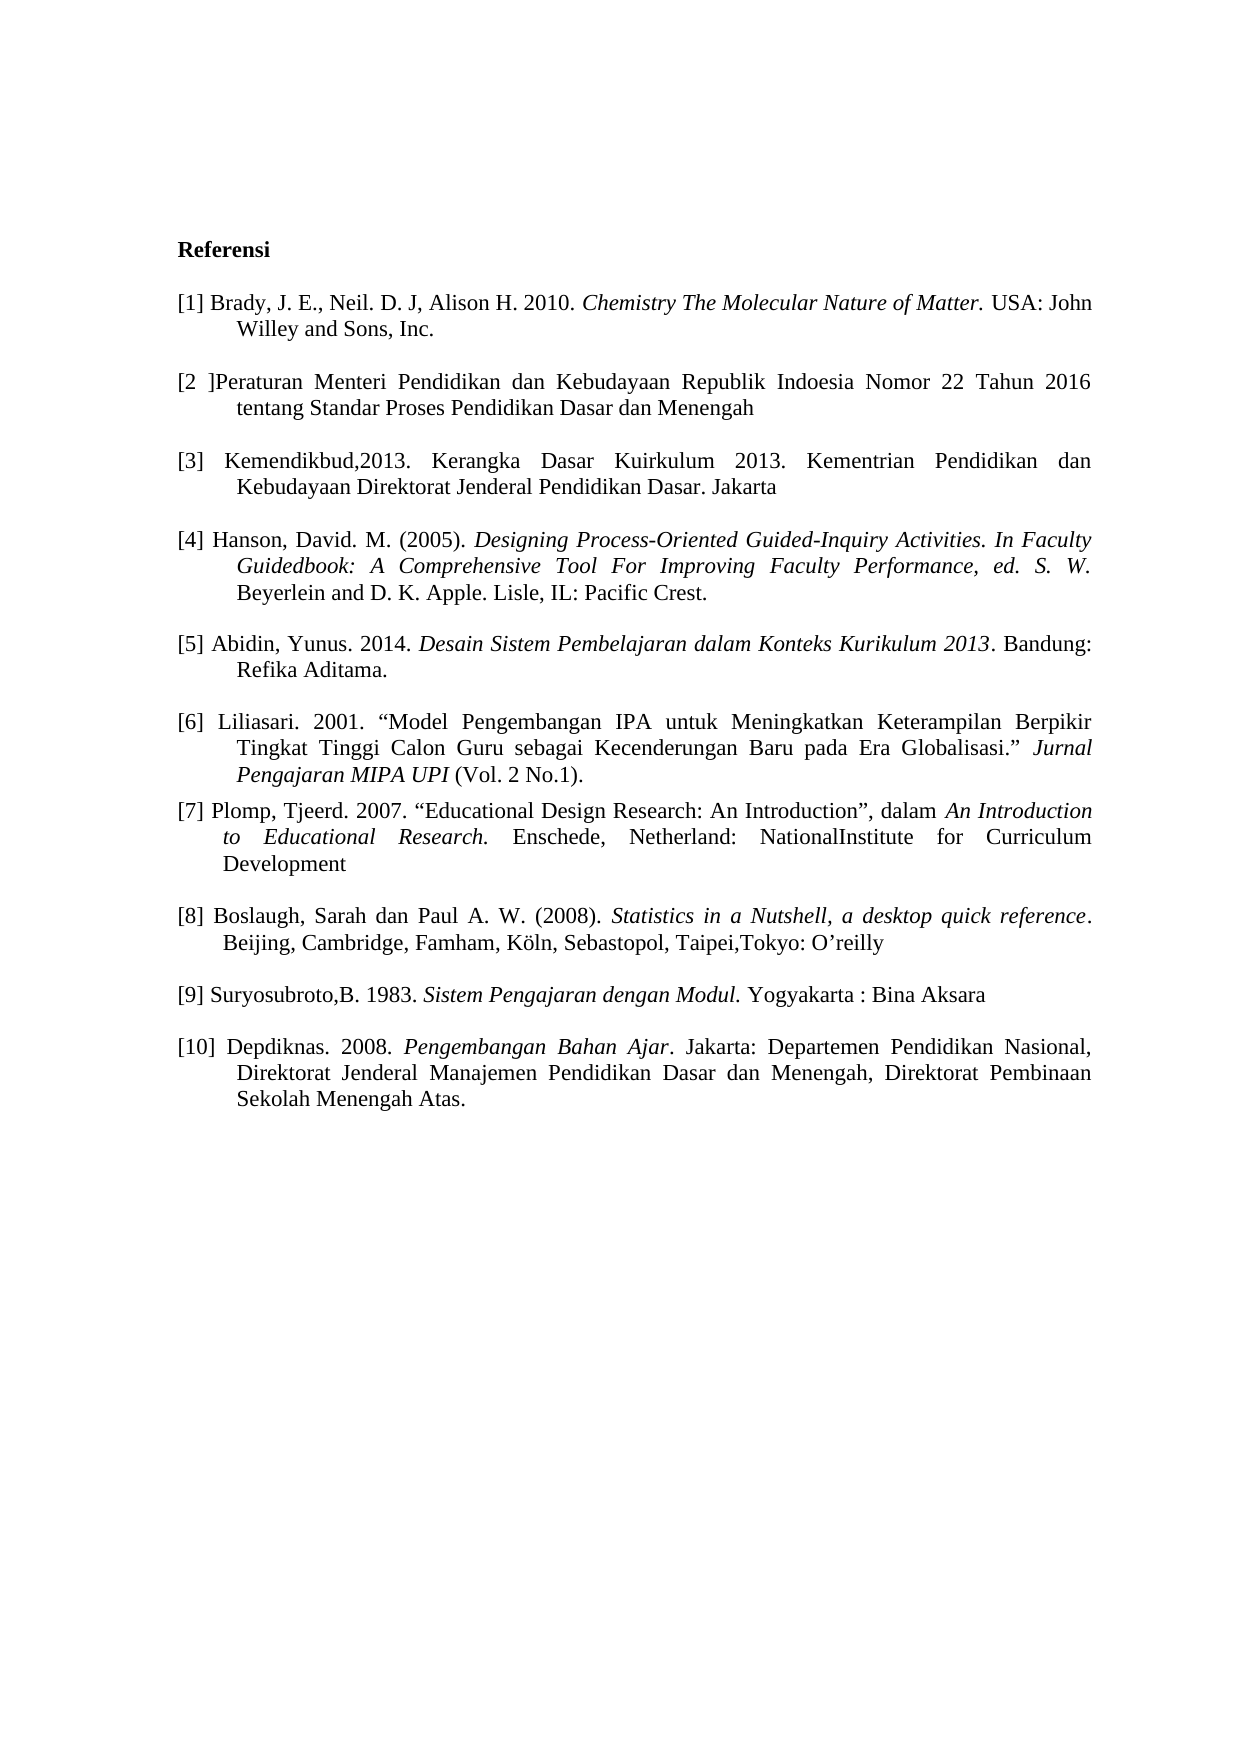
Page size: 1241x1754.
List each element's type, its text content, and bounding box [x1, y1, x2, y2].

text [3] Kemendikbud,2013. Kerangka Dasar Kuirkulum 2013. Kementrian Pendidikan dan Kebudayaan Direktorat Jenderal Pendidikan Dasar. Jakarta [177, 447, 1092, 500]
text [4] Hanson, David. M. (2005). Designing Process-Oriented Guided-Inquiry Activities. In Faculty Guidedbook: A Comprehensive Tool For Improving Faculty Performance, ed. S. W. Beyerlein and D. K. Apple. Lisle, IL: Pacific Crest. [177, 526, 1092, 605]
text [8] Boslaugh, Sarah dan Paul A. W. (2008). Statistics in a Nutshell, a desktop quick reference. Beijing, Cambridge, Famham, Köln, Sebastopol, Taipei,Tokyo: O’reilly [177, 902, 1092, 955]
text [5] Abidin, Yunus. 2014. Desain Sistem Pembelajaran dalam Konteks Kurikulum 2013. Bandung: Refika Aditama. [177, 630, 1092, 683]
text [6] Liliasari. 2001. “Model Pengembangan IPA untuk Meningkatkan Keterampilan Berpikir Tingkat Tinggi Calon Guru sebagai Kecenderungan Baru pada Era Globalisasi.” Jurnal Pengajaran MIPA UPI (Vol. 2 No.1). [177, 708, 1092, 787]
text [9] Suryosubroto,B. 1983. Sistem Pengajaran dengan Modul. Yogyakarta : Bina Aksara [177, 981, 1092, 1008]
text [10] Depdiknas. 2008. Pengembangan Bahan Ajar. Jakarta: Departemen Pendidikan Nasional, Direktorat Jenderal Manajemen Pendidikan Dasar dan Menengah, Direktorat Pembinaan Sekolah Menengah Atas. [177, 1033, 1092, 1112]
text [2 ]Peraturan Menteri Pendidikan dan Kebudayaan Republik Indoesia Nomor 22 Tahun 2016 tentang Standar Proses Pendidikan Dasar dan Menengah [177, 368, 1092, 421]
text Referensi [177, 236, 1092, 263]
text [1] Brady, J. E., Neil. D. J, Alison H. 2010. Chemistry The Molecular Nature of Matter. USA: John Willey and Sons, Inc. [177, 289, 1092, 342]
text [7] Plomp, Tjeerd. 2007. “Educational Design Research: An Introduction”, dalam An Introduction to Educational Research. Enschede, Netherland: NationalInstitute for Curriculum Development [177, 797, 1092, 876]
